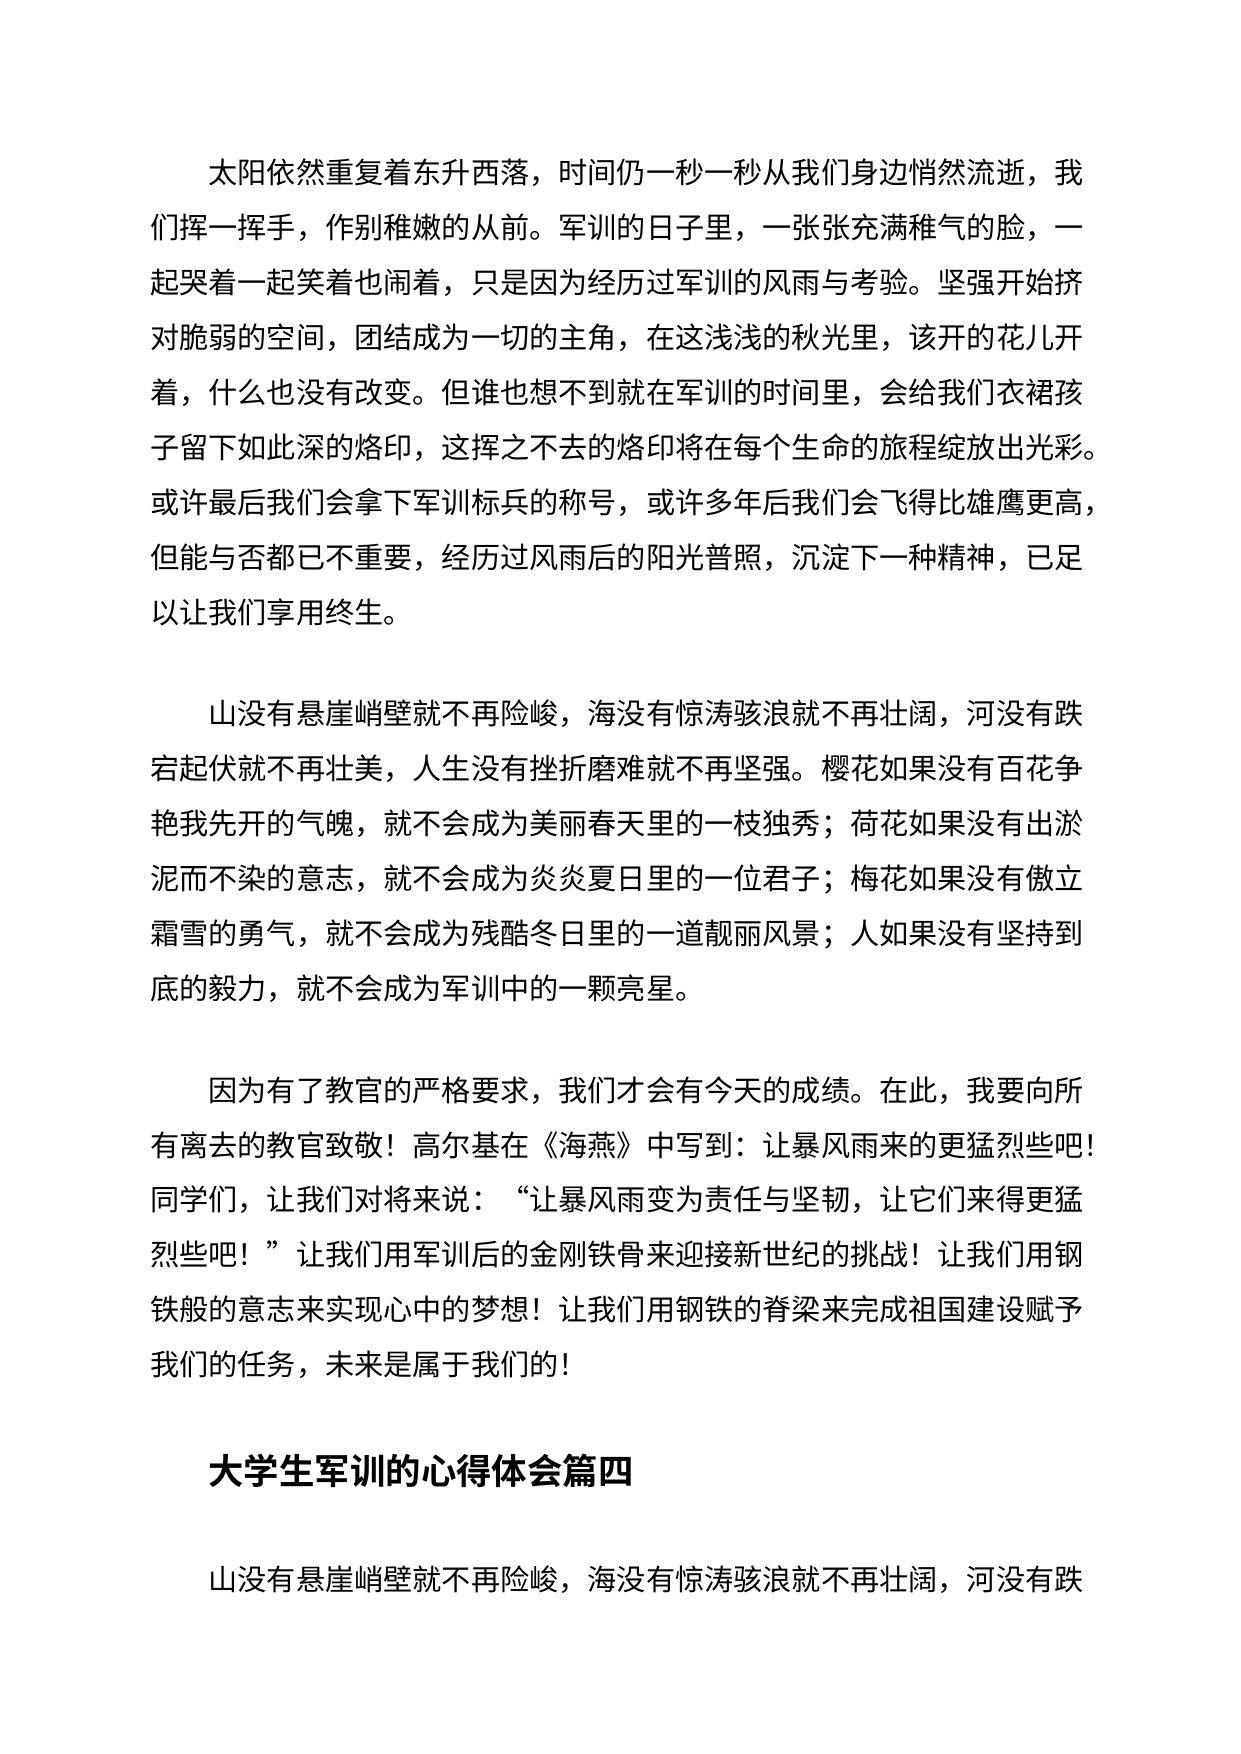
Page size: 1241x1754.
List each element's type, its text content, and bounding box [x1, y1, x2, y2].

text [150, 1557, 1090, 1599]
text 大学生军训的心得体会篇四 [150, 1443, 1090, 1495]
text 山没有悬崖峭壁就不再险峻，海没有惊涛骇浪就不再壮阔，河没有跌宕起伏就不再壮美，人生没有挫折磨难就不再坚强。樱花如果没有百花争艳我先开的气魄，就不会成为美丽春天里的一枝独秀；荷花如果没有出淤泥而不染的意志，就不会成为炎炎夏日里的一位君子；梅花如果没有傲立霜雪的勇气，就不会成为残酷冬日里的一道靓丽风景；人如果没有坚持到底的毅力，就不会成为军训中的一颗亮星。 [150, 691, 1090, 1008]
text 太阳依然重复着东升西落，时间仍一秒一秒从我们身边悄然流逝，我们挥一挥手，作别稚嫩的从前。军训的日子里，一张张充满稚气的脸，一起哭着一起笑着也闹着，只是因为经历过军训的风雨与考验。坚强开始挤对脆弱的空间，团结成为一切的主角，在这浅浅的秋光里，该开的花儿开着，什么也没有改变。但谁也想不到就在军训的时间里，会给我们衣裙孩子留下如此深的烙印，这挥之不去的烙印将在每个生命的旅程绽放出光彩。或许最后我们会拿下军训标兵的称号，或许多年后我们会飞得比雄鹰更高，但能与否都已不重要，经历过风雨后的阳光普照，沉淀下一种精神，已足以让我们享用终生。 [150, 150, 1090, 631]
text 因为有了教官的严格要求，我们才会有今天的成绩。在此，我要向所有离去的教官致敬！高尔基在《海燕》中写到：让暴风雨来的更猛烈些吧！同学们，让我们对将来说：“让暴风雨变为责任与坚韧，让它们来得更猛烈些吧！”让我们用军训后的金刚铁骨来迎接新世纪的挑战！让我们用钢铁般的意志来实现心中的梦想！让我们用钢铁的脊梁来完成祖国建设赋予我们的任务，未来是属于我们的！ [150, 1067, 1090, 1384]
